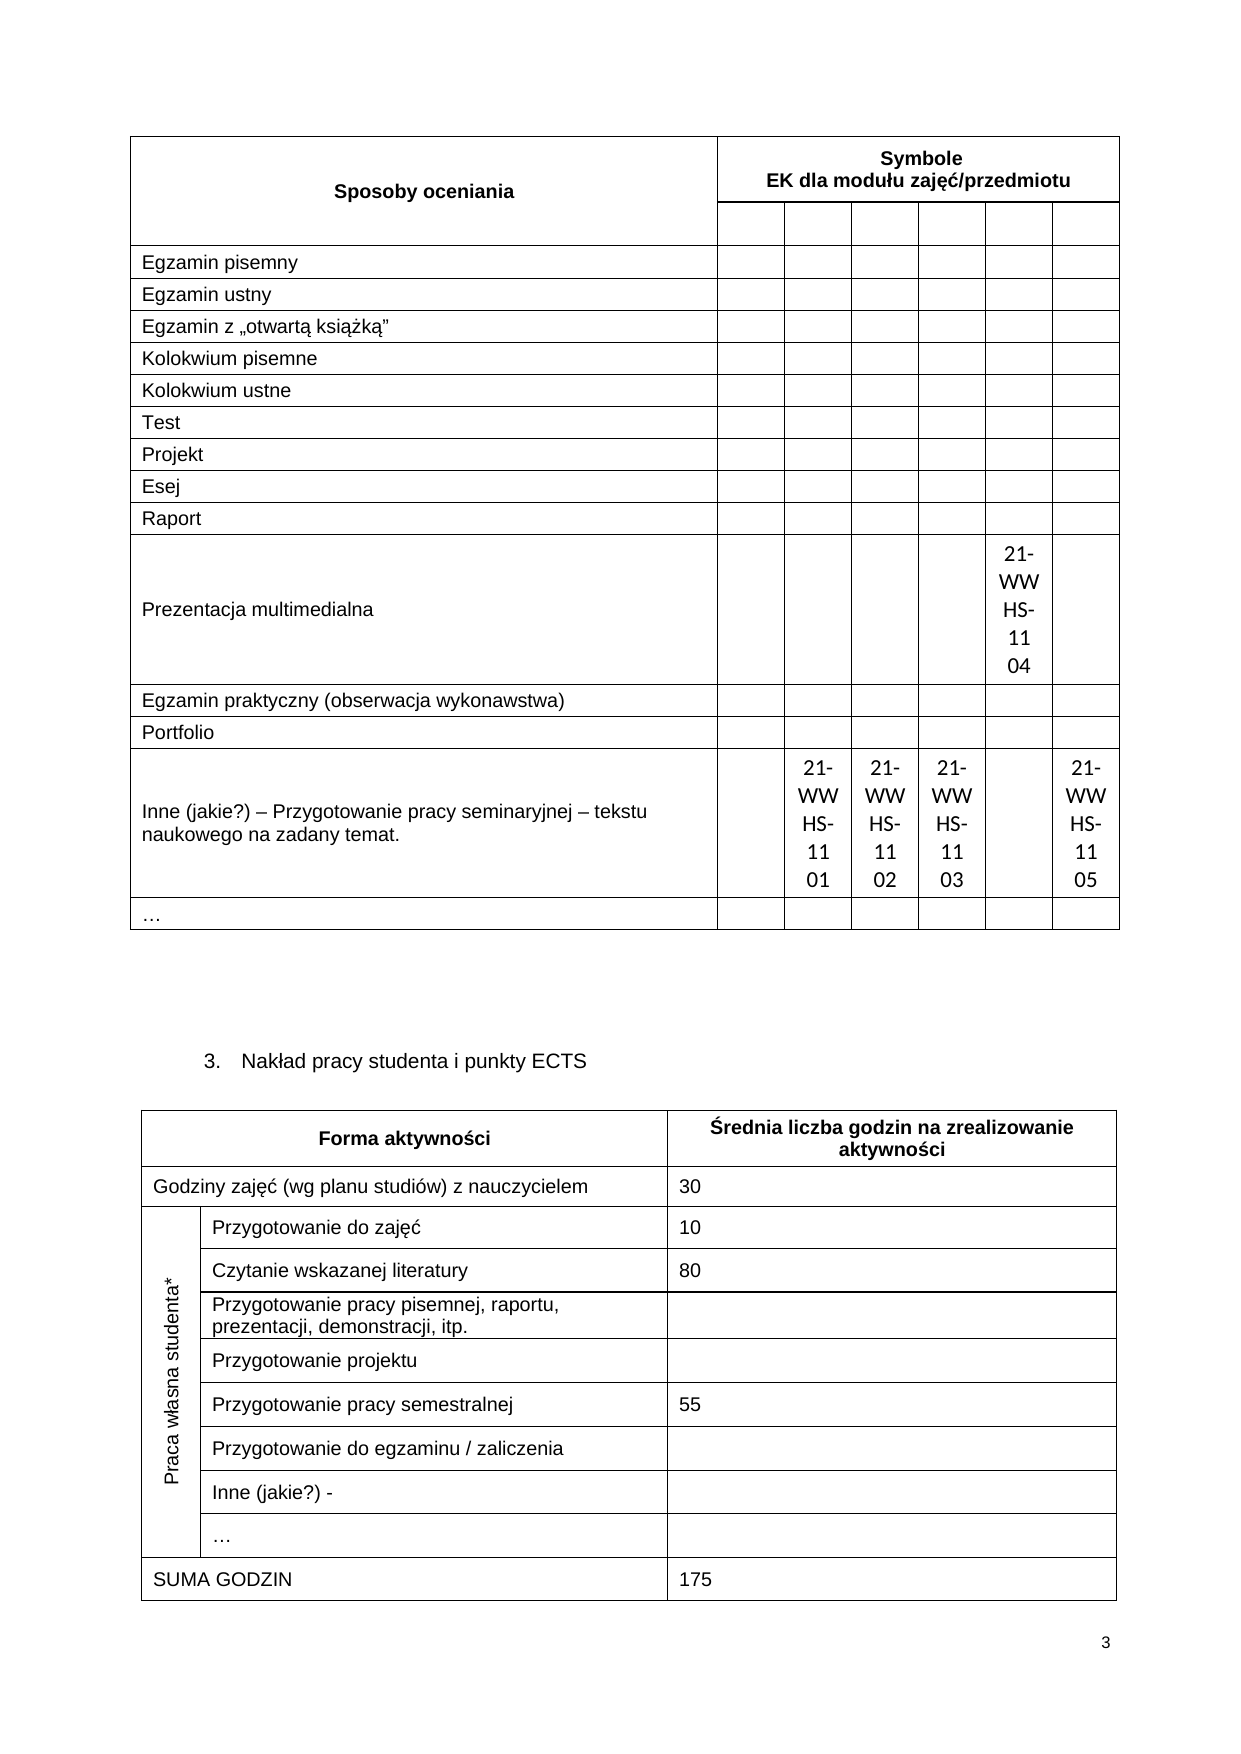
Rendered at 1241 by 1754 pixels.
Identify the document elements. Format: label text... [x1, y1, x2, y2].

table_cell [986, 375, 1052, 406]
table_cell [852, 311, 918, 342]
table_cell [785, 407, 851, 438]
table_cell [852, 375, 918, 406]
table_cell [1053, 279, 1119, 309]
table_cell [718, 503, 784, 534]
table_cell [852, 471, 918, 502]
table_cell [718, 246, 784, 277]
table_cell [919, 343, 985, 374]
table_cell [919, 203, 985, 245]
table_cell Godziny zajęć (wg planu studiów) z nauczycielem [142, 1167, 667, 1206]
table_cell [785, 503, 851, 534]
table_cell Kolokwium pisemne [131, 343, 717, 374]
table_cell [1053, 311, 1119, 342]
table_cell [852, 343, 918, 374]
table_cell [986, 203, 1052, 245]
table_cell 21-WWHS-11 01 [785, 749, 851, 897]
table_cell [986, 311, 1052, 342]
table_cell [718, 685, 784, 716]
table_cell [919, 279, 985, 309]
table_cell Kolokwium ustne [131, 375, 717, 406]
table_cell 21-WWHS-11 03 [919, 749, 985, 897]
table_cell [1053, 375, 1119, 406]
table_cell [668, 1339, 1116, 1382]
table_cell SUMA GODZIN [142, 1558, 667, 1599]
table_cell [919, 717, 985, 748]
table_cell [668, 1293, 1116, 1338]
table_cell 10 [668, 1207, 1116, 1248]
table_cell [718, 749, 784, 897]
table_header Średnia liczba godzin na zrealizowanie aktywności [668, 1111, 1116, 1166]
table_cell [852, 279, 918, 309]
table_cell [852, 898, 918, 929]
table_cell [668, 1514, 1116, 1557]
table_cell Egzamin ustny [131, 279, 717, 309]
table_cell Przygotowanie pracy semestralnej [201, 1383, 667, 1426]
table_cell Egzamin z „otwartą książką” [131, 311, 717, 342]
table_cell [986, 246, 1052, 277]
table_cell [986, 407, 1052, 438]
table_cell 175 [668, 1558, 1116, 1599]
table_cell Przygotowanie pracy pisemnej, raportu, prezentacji, demonstracji, itp. [201, 1293, 667, 1338]
table_cell Inne (jakie?) – Przygotowanie pracy seminaryjnej – tekstu naukowego na zadany temat. [131, 749, 717, 897]
table_cell [1053, 717, 1119, 748]
table_cell [718, 898, 784, 929]
table_cell [718, 535, 784, 684]
table_cell [1053, 685, 1119, 716]
table_cell Egzamin pisemny [131, 246, 717, 277]
table_cell 21-WWHS-11 05 [1053, 749, 1119, 897]
table_cell [852, 685, 918, 716]
table_header Sposoby oceniania [131, 137, 717, 245]
table_cell [718, 311, 784, 342]
table_cell [852, 246, 918, 277]
table_cell [919, 439, 985, 470]
table_cell [852, 535, 918, 684]
table_cell [785, 898, 851, 929]
table_cell Raport [131, 503, 717, 534]
table_cell Praca własna studenta* [142, 1207, 200, 1557]
table_cell [1053, 535, 1119, 684]
table_cell [986, 503, 1052, 534]
table_cell [919, 503, 985, 534]
table_cell [1053, 471, 1119, 502]
table_cell [785, 535, 851, 684]
table_cell [718, 279, 784, 309]
table_cell [852, 407, 918, 438]
table_cell [1053, 343, 1119, 374]
table_cell 55 [668, 1383, 1116, 1426]
table_cell … [131, 898, 717, 929]
table_cell [785, 375, 851, 406]
table_cell [785, 343, 851, 374]
table_cell [785, 471, 851, 502]
table_cell Portfolio [131, 717, 717, 748]
table_cell [785, 246, 851, 277]
table_cell [1053, 246, 1119, 277]
table_cell [919, 535, 985, 684]
table_cell [785, 685, 851, 716]
table_cell [785, 311, 851, 342]
table_cell Egzamin praktyczny (obserwacja wykonawstwa) [131, 685, 717, 716]
table_cell [1053, 407, 1119, 438]
table_cell Przygotowanie do egzaminu / zaliczenia [201, 1427, 667, 1469]
table_cell [986, 749, 1052, 897]
table_cell [852, 717, 918, 748]
table_cell [785, 203, 851, 245]
table_cell [785, 439, 851, 470]
table_cell [718, 375, 784, 406]
table_cell [919, 375, 985, 406]
table_cell [986, 898, 1052, 929]
table_cell [1053, 439, 1119, 470]
table_header Symbole EK dla modułu zajęć/przedmiotu [718, 137, 1119, 201]
table_cell Esej [131, 471, 717, 502]
list Nakład pracy studenta i punkty ECTS [204, 1049, 1110, 1073]
table_cell [718, 439, 784, 470]
table_cell [785, 717, 851, 748]
table_cell … [201, 1514, 667, 1557]
table_cell [986, 685, 1052, 716]
table_cell [668, 1427, 1116, 1469]
table_cell [668, 1471, 1116, 1513]
table_cell [986, 471, 1052, 502]
table_cell [718, 471, 784, 502]
table_cell [718, 343, 784, 374]
table_cell Test [131, 407, 717, 438]
table_cell [1053, 898, 1119, 929]
table_cell [1053, 203, 1119, 245]
table_cell [718, 717, 784, 748]
table_header Forma aktywności [142, 1111, 667, 1166]
table_cell [919, 311, 985, 342]
table_cell [986, 439, 1052, 470]
table_cell [919, 246, 985, 277]
table_cell [986, 717, 1052, 748]
table_cell [852, 503, 918, 534]
table_cell [1053, 503, 1119, 534]
table_cell [919, 471, 985, 502]
table_cell Inne (jakie?) - [201, 1471, 667, 1513]
table_cell [919, 898, 985, 929]
table_cell Przygotowanie do zajęć [201, 1207, 667, 1248]
table_cell 21-WWHS-11 04 [986, 535, 1052, 684]
table_cell Prezentacja multimedialna [131, 535, 717, 684]
table_cell [852, 439, 918, 470]
table_cell [785, 279, 851, 309]
table_cell [919, 685, 985, 716]
table_cell 21-WWHS-11 02 [852, 749, 918, 897]
table_cell Przygotowanie projektu [201, 1339, 667, 1382]
table_cell Czytanie wskazanej literatury [201, 1249, 667, 1291]
table_cell Projekt [131, 439, 717, 470]
table_cell 30 [668, 1167, 1116, 1206]
table_cell [718, 203, 784, 245]
table_cell [852, 203, 918, 245]
table_cell [986, 279, 1052, 309]
table_cell [986, 343, 1052, 374]
table_cell 80 [668, 1249, 1116, 1291]
table_cell [718, 407, 784, 438]
table_cell [919, 407, 985, 438]
